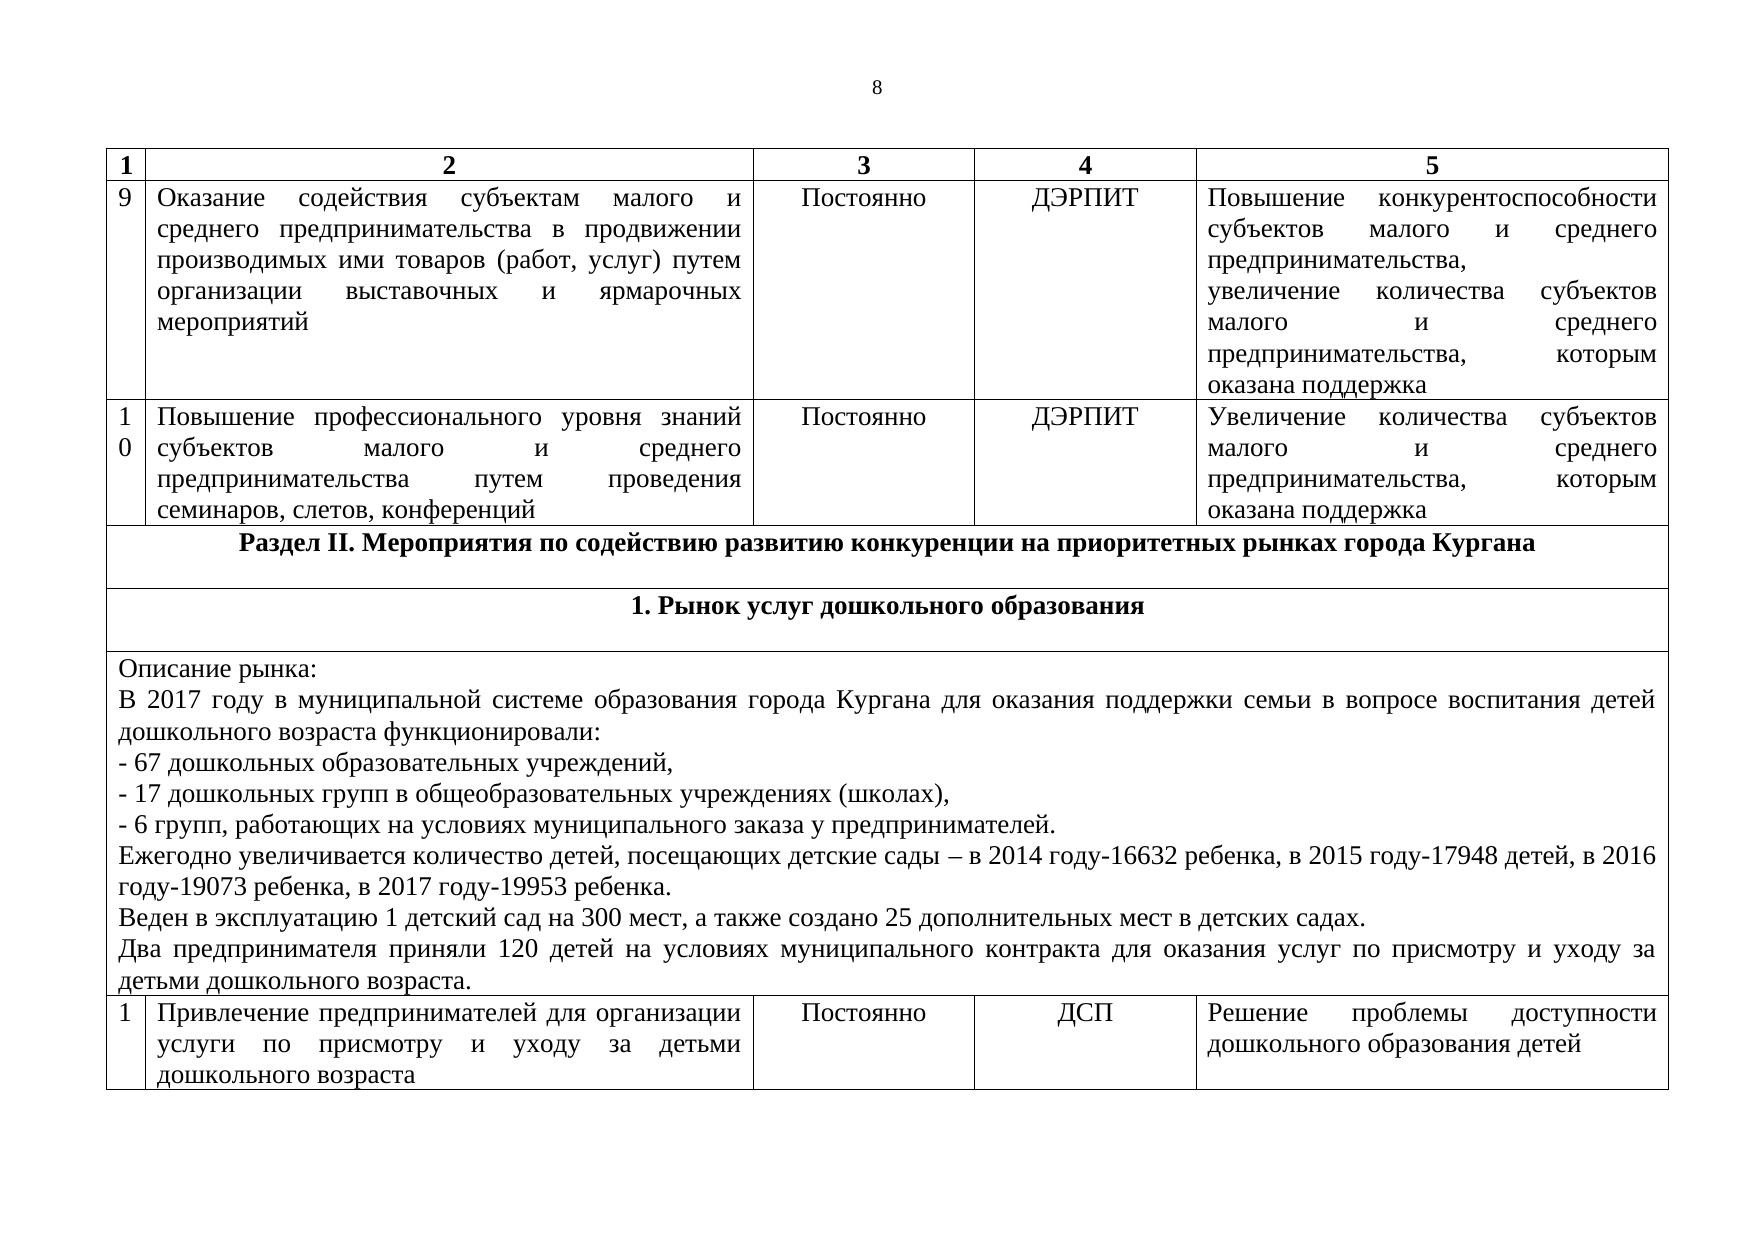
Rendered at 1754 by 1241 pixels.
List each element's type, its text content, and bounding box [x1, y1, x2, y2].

table_cell 10 [107, 400, 145, 524]
table_cell Увеличение количества субъектов малого и среднего предпринимательства, которым оказана поддержка [1197, 400, 1668, 524]
table_cell 4 [975, 149, 1196, 180]
table_cell 9 [107, 181, 145, 399]
table_cell 1 [107, 996, 145, 1089]
table_cell 1 [107, 149, 145, 180]
table_cell 1. Рынок услуг дошкольного образования [107, 589, 1668, 651]
table_cell Оказание содействия субъектам малого и среднего предпринимательства в продвижении производимых ими товаров (работ, услуг) путем организации выставочных и ярмарочных мероприятий [146, 181, 753, 399]
table_cell Повышение профессионального уровня знаний субъектов малого и среднего предпринимательства путем проведения семинаров, слетов, конференций [146, 400, 753, 524]
table_cell Повышение конкурентоспособности субъектов малого и среднего предпринимательства, увеличение количества субъектов малого и среднего предпринимательства, которым оказана поддержка [1197, 181, 1668, 399]
table_cell Описание рынка: В 2017 году в муниципальной системе образования города Кургана для оказания поддержки семьи в вопросе воспитания детей дошкольного возраста функционировали: - 67 дошкольных образовательных учреждений, - 17 дошкольных групп в общеобразовательных учреждениях (школах), - 6 групп, работающих на условиях муниципального заказа у предпринимателей. Ежегодно увеличивается количество детей, посещающих детские сады – в 2014 году-16632 ребенка, в 2015 году-17948 детей, в 2016 году-19073 ребенка, в 2017 году-19953 ребенка. Веден в эксплуатацию 1 детский сад на 300 мест, а также создано 25 дополнительных мест в детских садах. Два предпринимателя приняли 120 детей на условиях муниципального контракта для оказания услуг по присмотру и уходу за детьми дошкольного возраста. [107, 652, 1668, 995]
table_cell 3 [754, 149, 974, 180]
table_cell 5 [1197, 149, 1668, 180]
table_cell ДЭРПИТ [975, 400, 1196, 524]
table_cell ДЭРПИТ [975, 181, 1196, 399]
table_cell 2 [146, 149, 753, 180]
table_cell ДСП [975, 996, 1196, 1089]
table_cell Постоянно [754, 400, 974, 524]
table_cell Раздел II. Мероприятия по содействию развитию конкуренции на приоритетных рынках города Кургана [107, 526, 1668, 588]
table_cell Постоянно [754, 181, 974, 399]
table_cell Постоянно [754, 996, 974, 1089]
table_cell Решение проблемы доступности дошкольного образования детей [1197, 996, 1668, 1089]
table_cell Привлечение предпринимателей для организации услуги по присмотру и уходу за детьми дошкольного возраста [146, 996, 753, 1089]
